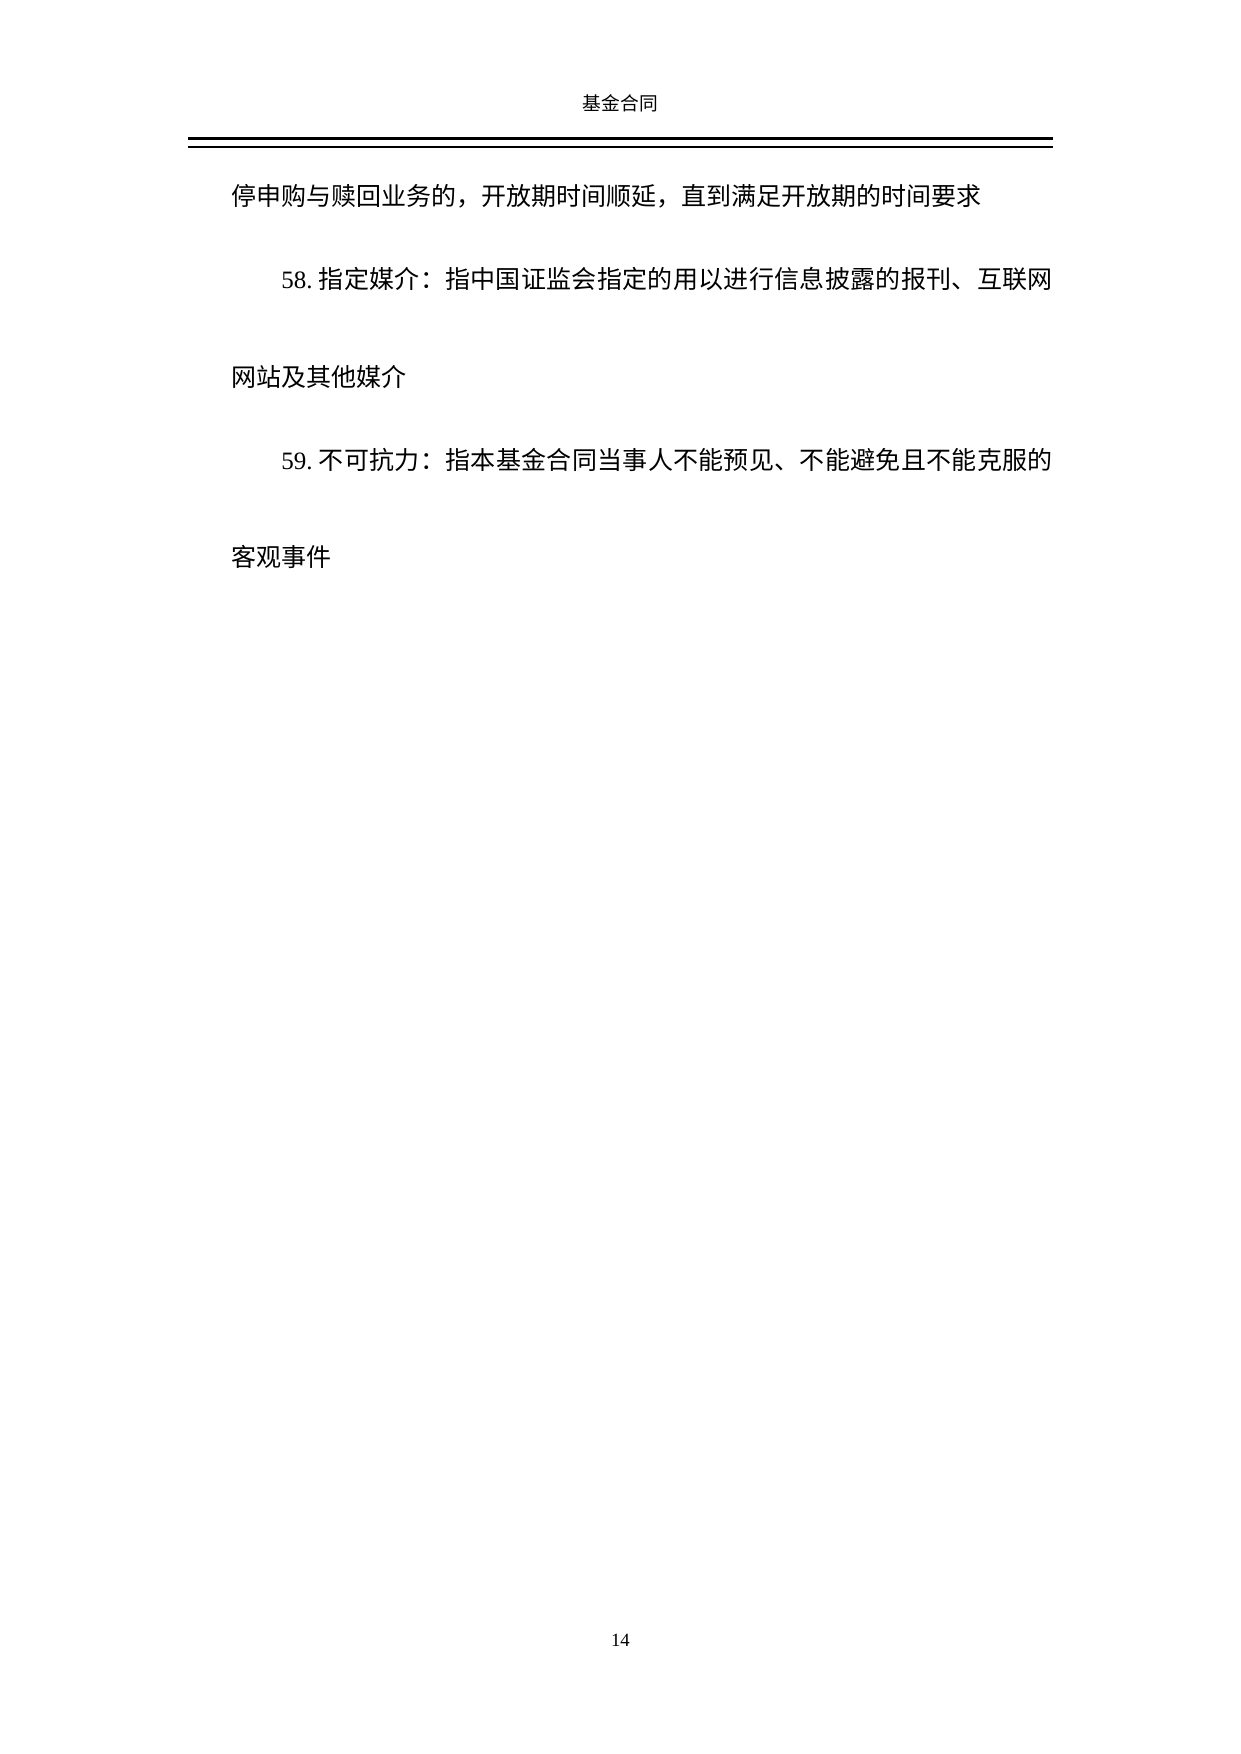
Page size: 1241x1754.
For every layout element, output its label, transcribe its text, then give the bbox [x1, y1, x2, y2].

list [231, 162, 1053, 227]
list 不可抗力：指本基金合同当事人不能预见、不能避免且不能克服的客观事件 [231, 426, 1053, 588]
list 指定媒介：指中国证监会指定的用以进行信息披露的报刊、互联网网站及其他媒介 [231, 245, 1053, 408]
